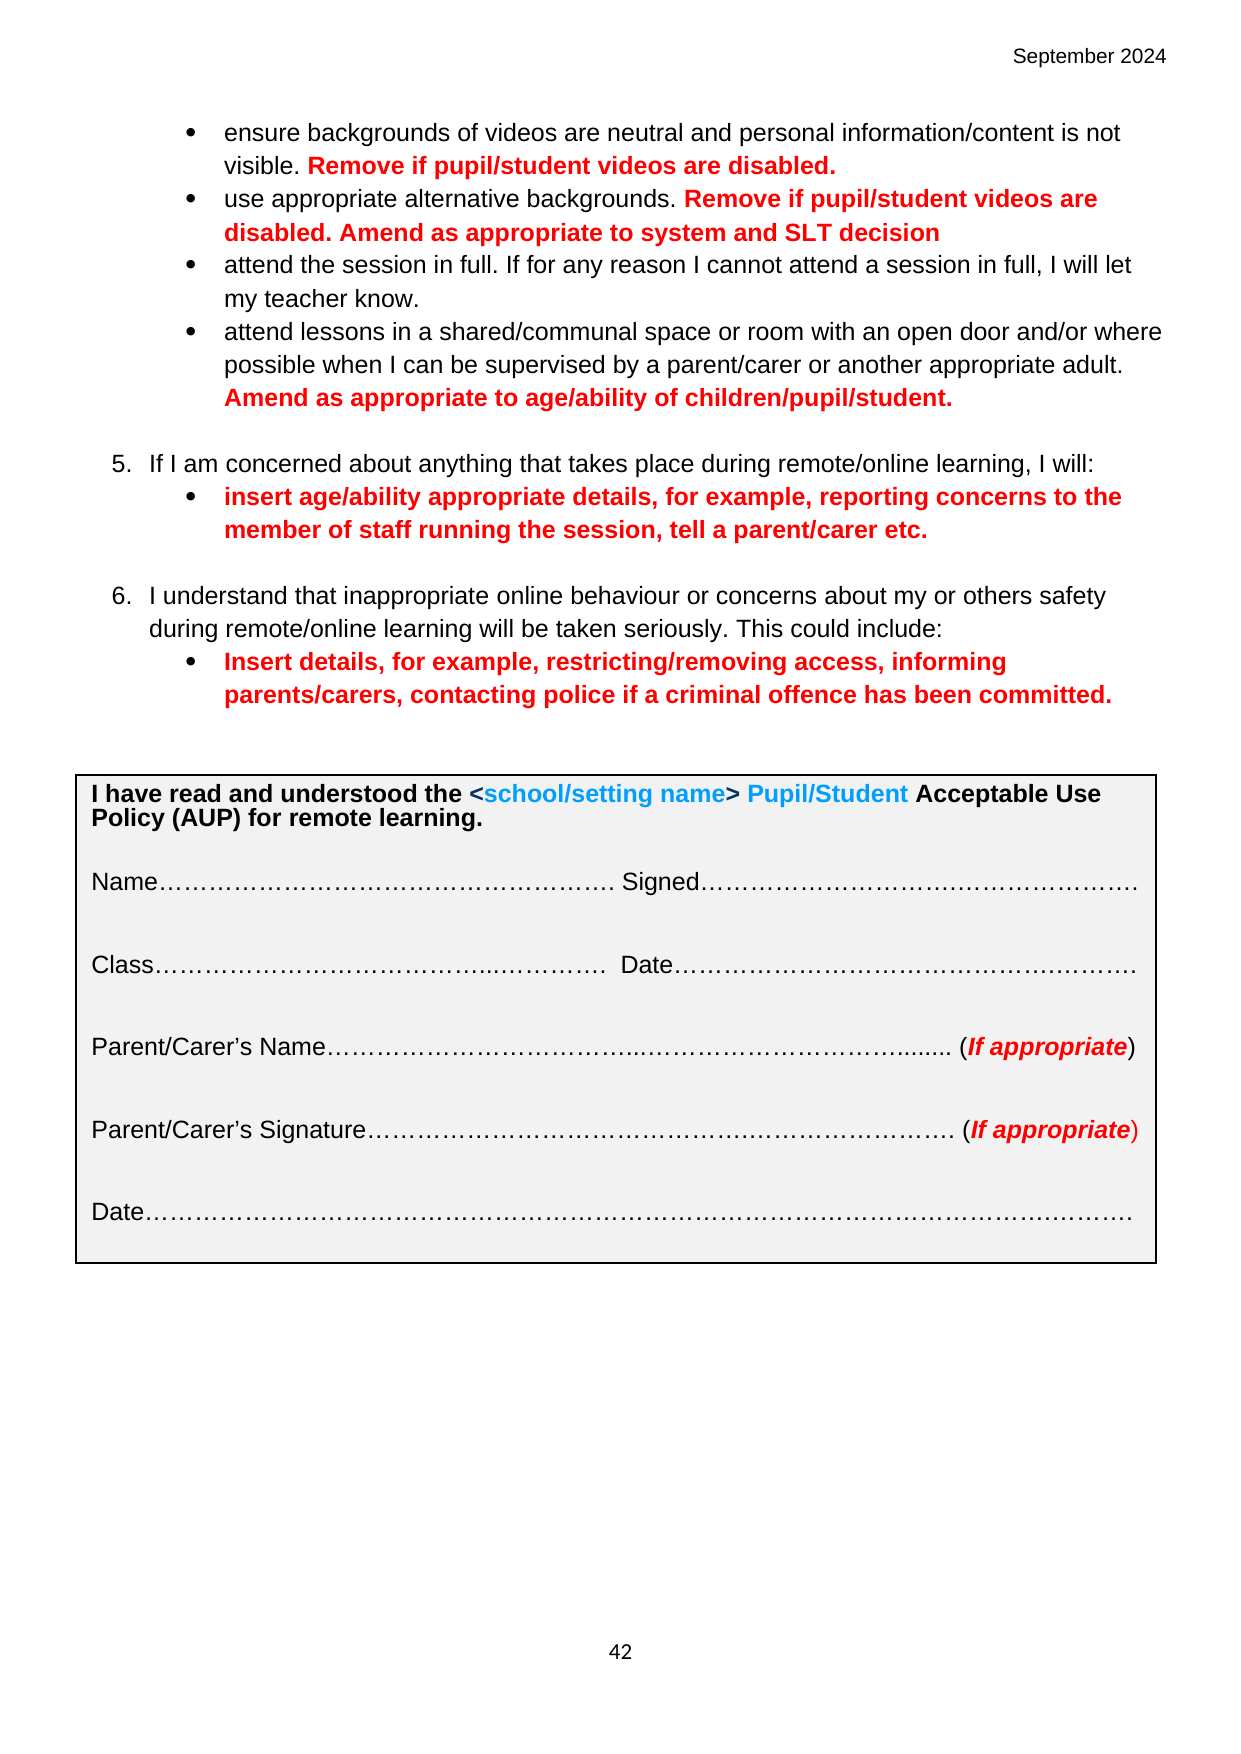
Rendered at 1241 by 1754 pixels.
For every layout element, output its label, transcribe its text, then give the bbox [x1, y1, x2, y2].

list ensure backgrounds of videos are neutral and personal information/content is not visible. Remove if pupil/student videos are disabled. [186, 118, 1167, 180]
list insert age/ability appropriate details, for example, reporting concerns to the member of staff running the session, tell a parent/carer etc. [186, 482, 1167, 544]
list attend lessons in a shared/communal space or room with an open door and/or where possible when I can be supervised by a parent/carer or another appropriate adult. Amend as appropriate to age/ability of children/pupil/student. [186, 317, 1167, 412]
list use appropriate alternative backgrounds. Remove if pupil/student videos are disabled. Amend as appropriate to system and SLT decision [186, 184, 1167, 246]
list Insert details, for example, restricting/removing access, informing parents/carers, contacting police if a criminal offence has been committed. [186, 647, 1167, 709]
list If I am concerned about anything that takes place during remote/online learning, I will: [111, 449, 1167, 478]
list attend the session in full. If for any reason I cannot attend a session in full, I will let my teacher know. [186, 251, 1167, 312]
list I understand that inappropriate online behaviour or concerns about my or others safety during remote/online learning will be taken seriously. This could include: [111, 581, 1167, 643]
